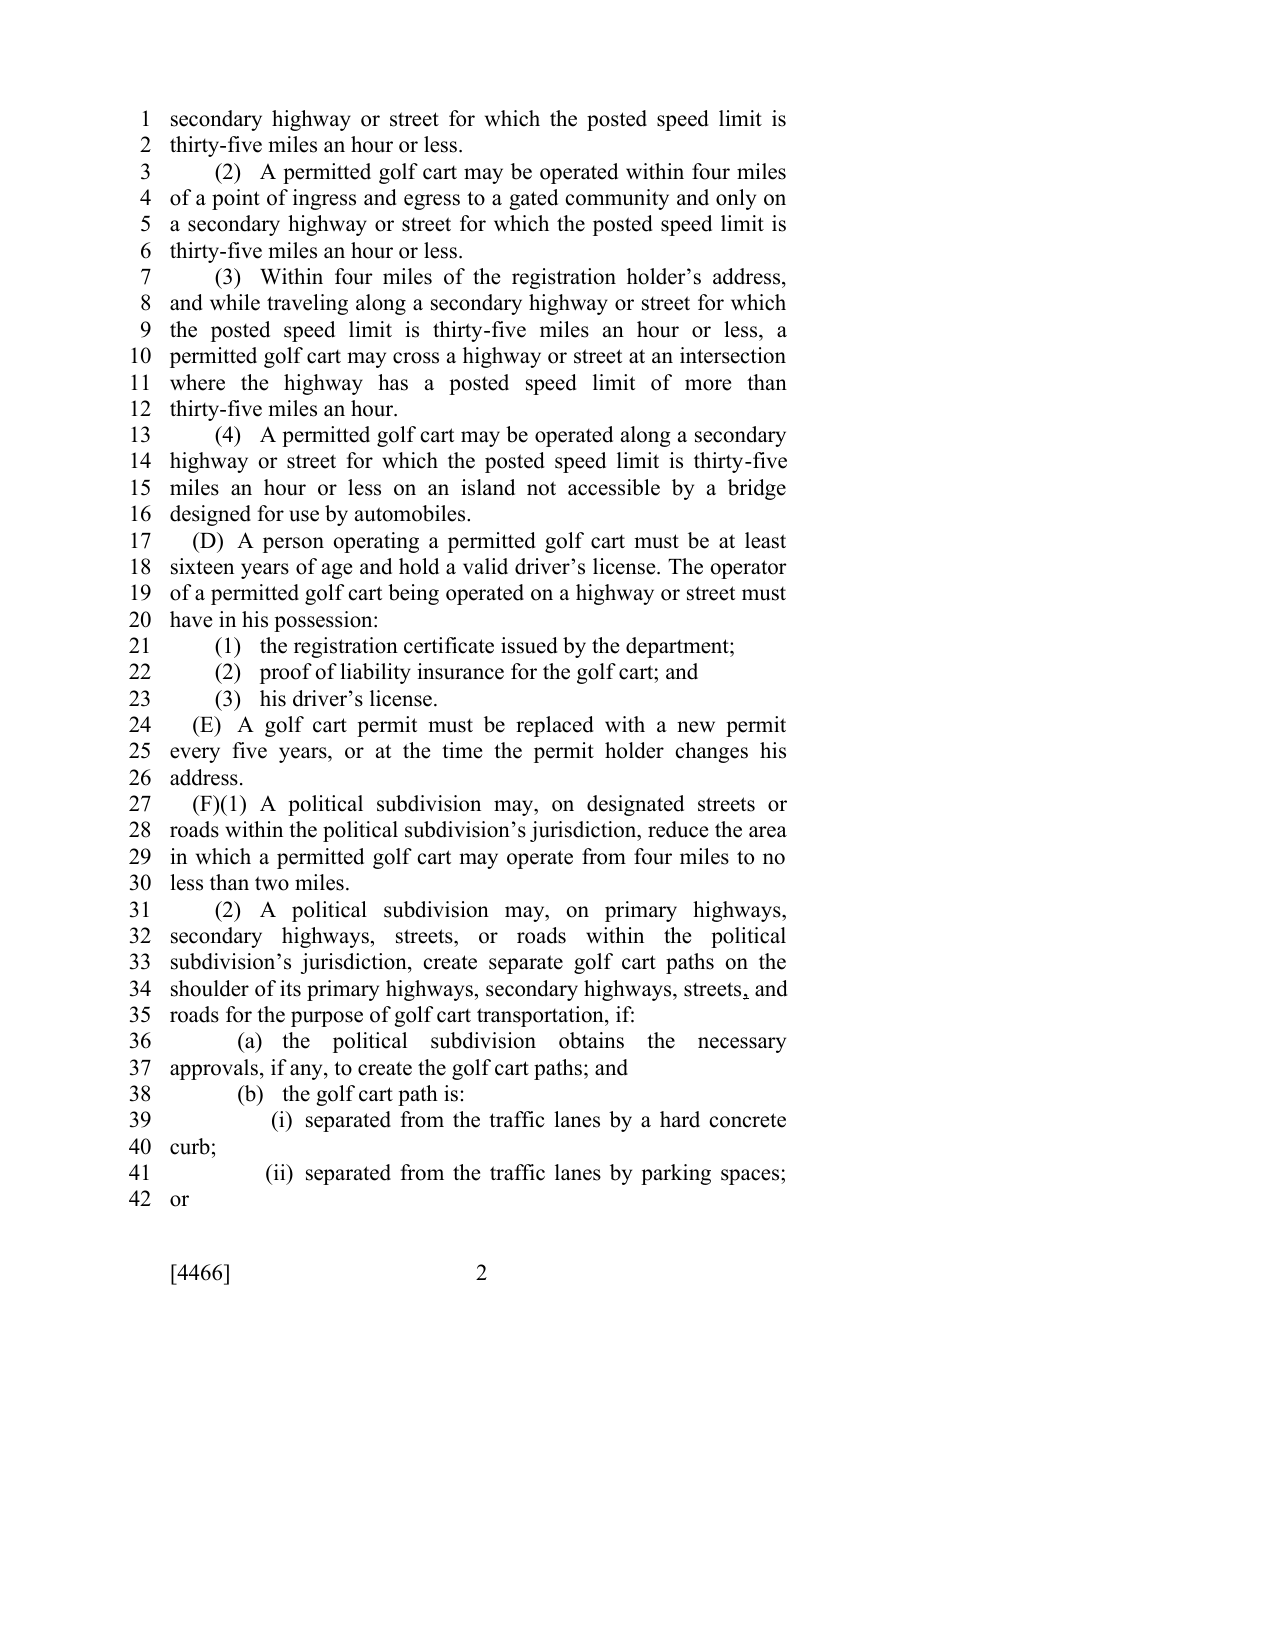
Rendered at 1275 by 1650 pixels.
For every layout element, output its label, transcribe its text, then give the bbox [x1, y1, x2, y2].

text (a) the political subdivision obtains the necessary approvals, if any, to create the golf cart paths; and [169, 1027, 787, 1080]
text (b) the golf cart path is: [169, 1080, 787, 1106]
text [169, 105, 787, 158]
text (2) A permitted golf cart may be operated within four miles of a point of ingress and egress to a gated community and only on a secondary highway or street for which the posted speed limit is thirty-five miles an hour or less. [169, 158, 787, 263]
text (2) A political subdivision may, on primary highways, secondary highways, streets, or roads within the political subdivision’s jurisdiction, create separate golf cart paths on the shoulder of its primary highways, secondary highways, streets, and roads for the purpose of golf cart transportation, if: [169, 896, 787, 1027]
text (D) A person operating a permitted golf cart must be at least sixteen years of age and hold a valid driver’s license. The operator of a permitted golf cart being operated on a highway or street must have in his possession: [169, 527, 787, 632]
text (3) Within four miles of the registration holder’s address, and while traveling along a secondary highway or street for which the posted speed limit is thirty-five miles an hour or less, a permitted golf cart may cross a highway or street at an intersection where the highway has a posted speed limit of more than thirty-five miles an hour. [169, 263, 787, 421]
text (i) separated from the traffic lanes by a hard concrete curb; [169, 1106, 787, 1159]
text (E) A golf cart permit must be replaced with a new permit every five years, or at the time the permit holder changes his address. [169, 711, 787, 790]
text (2) proof of liability insurance for the golf cart; and [169, 658, 787, 685]
text (4) A permitted golf cart may be operated along a secondary highway or street for which the posted speed limit is thirty-five miles an hour or less on an island not accessible by a bridge designed for use by automobiles. [169, 421, 787, 527]
text (1) the registration certificate issued by the department; [169, 632, 787, 658]
text (F)(1) A political subdivision may, on designated streets or roads within the political subdivision’s jurisdiction, reduce the area in which a permitted golf cart may operate from four miles to no less than two miles. [169, 790, 787, 896]
text (3) his driver’s license. [169, 685, 787, 711]
text (ii) separated from the traffic lanes by parking spaces; or [169, 1159, 787, 1212]
